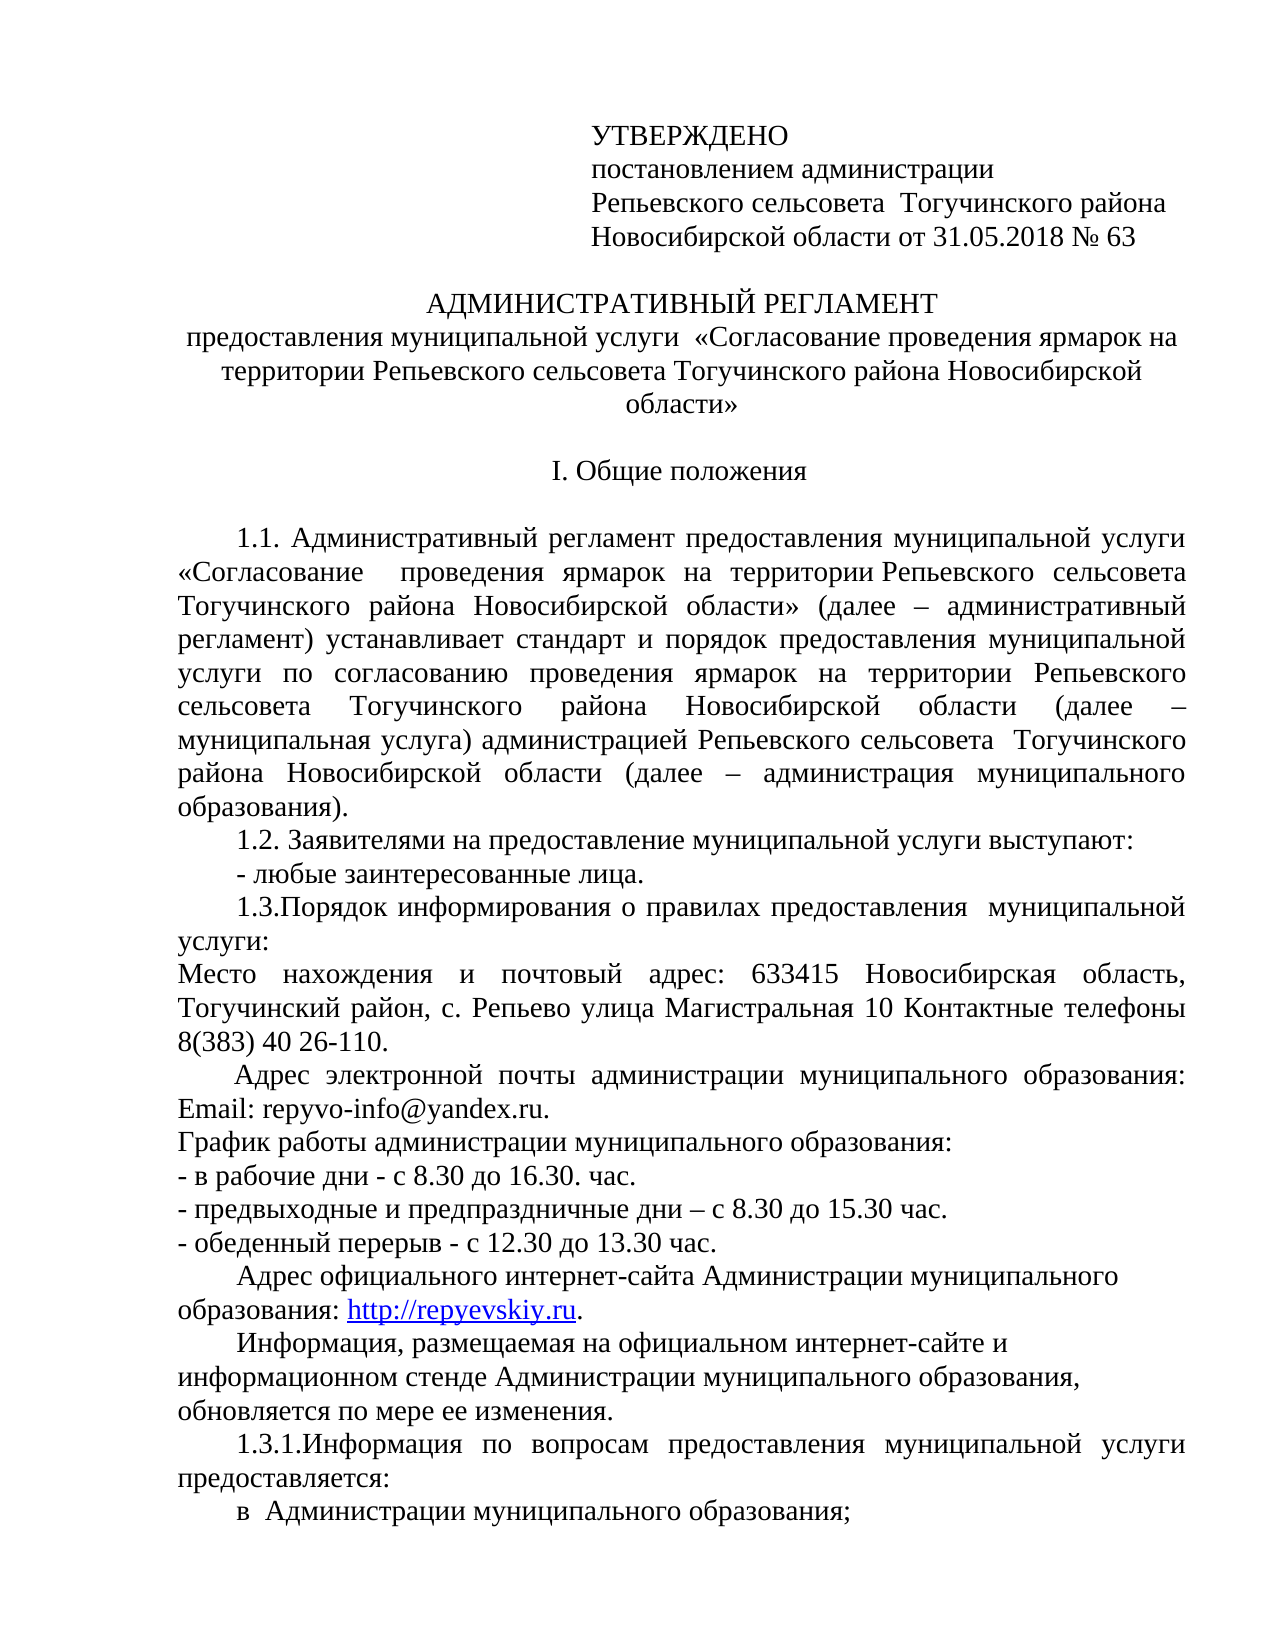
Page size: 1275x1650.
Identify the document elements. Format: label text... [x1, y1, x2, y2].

text - обеденный перерыв - с 12.30 до 13.30 час. [177, 1225, 1186, 1258]
text Адрес электронной почты администрации муниципального образования: Email: repyvo-info@yandex.ru. [177, 1057, 1186, 1124]
text - любые заинтересованные лица. [177, 856, 1186, 889]
text 1.2. Заявителями на предоставление муниципальной услуги выступают: [177, 822, 1186, 856]
text АДМИНИСТРАТИВНЫЙ РЕГЛАМЕНТ [177, 286, 1186, 319]
text Репьевского сельсовета Тогучинского района Новосибирской области от 31.05.2018 № 63 [591, 185, 1186, 252]
text 1.1. Административный регламент предоставления муниципальной услуги «Согласование проведения ярмарок на территории Репьевского сельсовета Тогучинского района Новосибирской области» (далее – административный регламент) устанавливает стандарт и порядок предоставления муниципальной услуги по согласованию проведения ярмарок на территории Репьевского сельсовета Тогучинского района Новосибирской области (далее – муниципальная услуга) администрацией Репьевского сельсовета Тогучинского района Новосибирской области (далее – администрация муниципального образования). [177, 521, 1186, 822]
text 1.3.Порядок информирования о правилах предоставления муниципальной услуги: [177, 889, 1186, 957]
text постановлением администрации [591, 152, 1186, 185]
text УТВЕРЖДЕНО [591, 118, 1186, 152]
text - предвыходные и предпраздничные дни – с 8.30 до 15.30 час. [177, 1191, 1186, 1225]
text 1.3.1.Информация по вопросам предоставления муниципальной услуги предоставляется: [177, 1426, 1186, 1493]
text I. Общие положения [177, 453, 1186, 487]
text График работы администрации муниципального образования: [177, 1124, 1186, 1158]
text - в рабочие дни - с 8.30 до 16.30. час. [177, 1158, 1186, 1191]
text в Администрации муниципального образования; [177, 1493, 1186, 1527]
text Информация, размещаемая на официальном интернет-сайте и информационном стенде Администрации муниципального образования, обновляется по мере ее изменения. [177, 1326, 1186, 1426]
text предоставления муниципальной услуги «Согласование проведения ярмарок на территории Репьевского сельсовета Тогучинского района Новосибирской области» [177, 319, 1186, 420]
text Адрес официального интернет-сайта Администрации муниципального образования: http://repyevskiy.ru. [177, 1258, 1186, 1326]
text Место нахождения и почтовый адрес: 633415 Новосибирская область, Тогучинский район, с. Репьево улица Магистральная 10 Контактные телефоны 8(383) 40 26-110. [177, 957, 1186, 1057]
